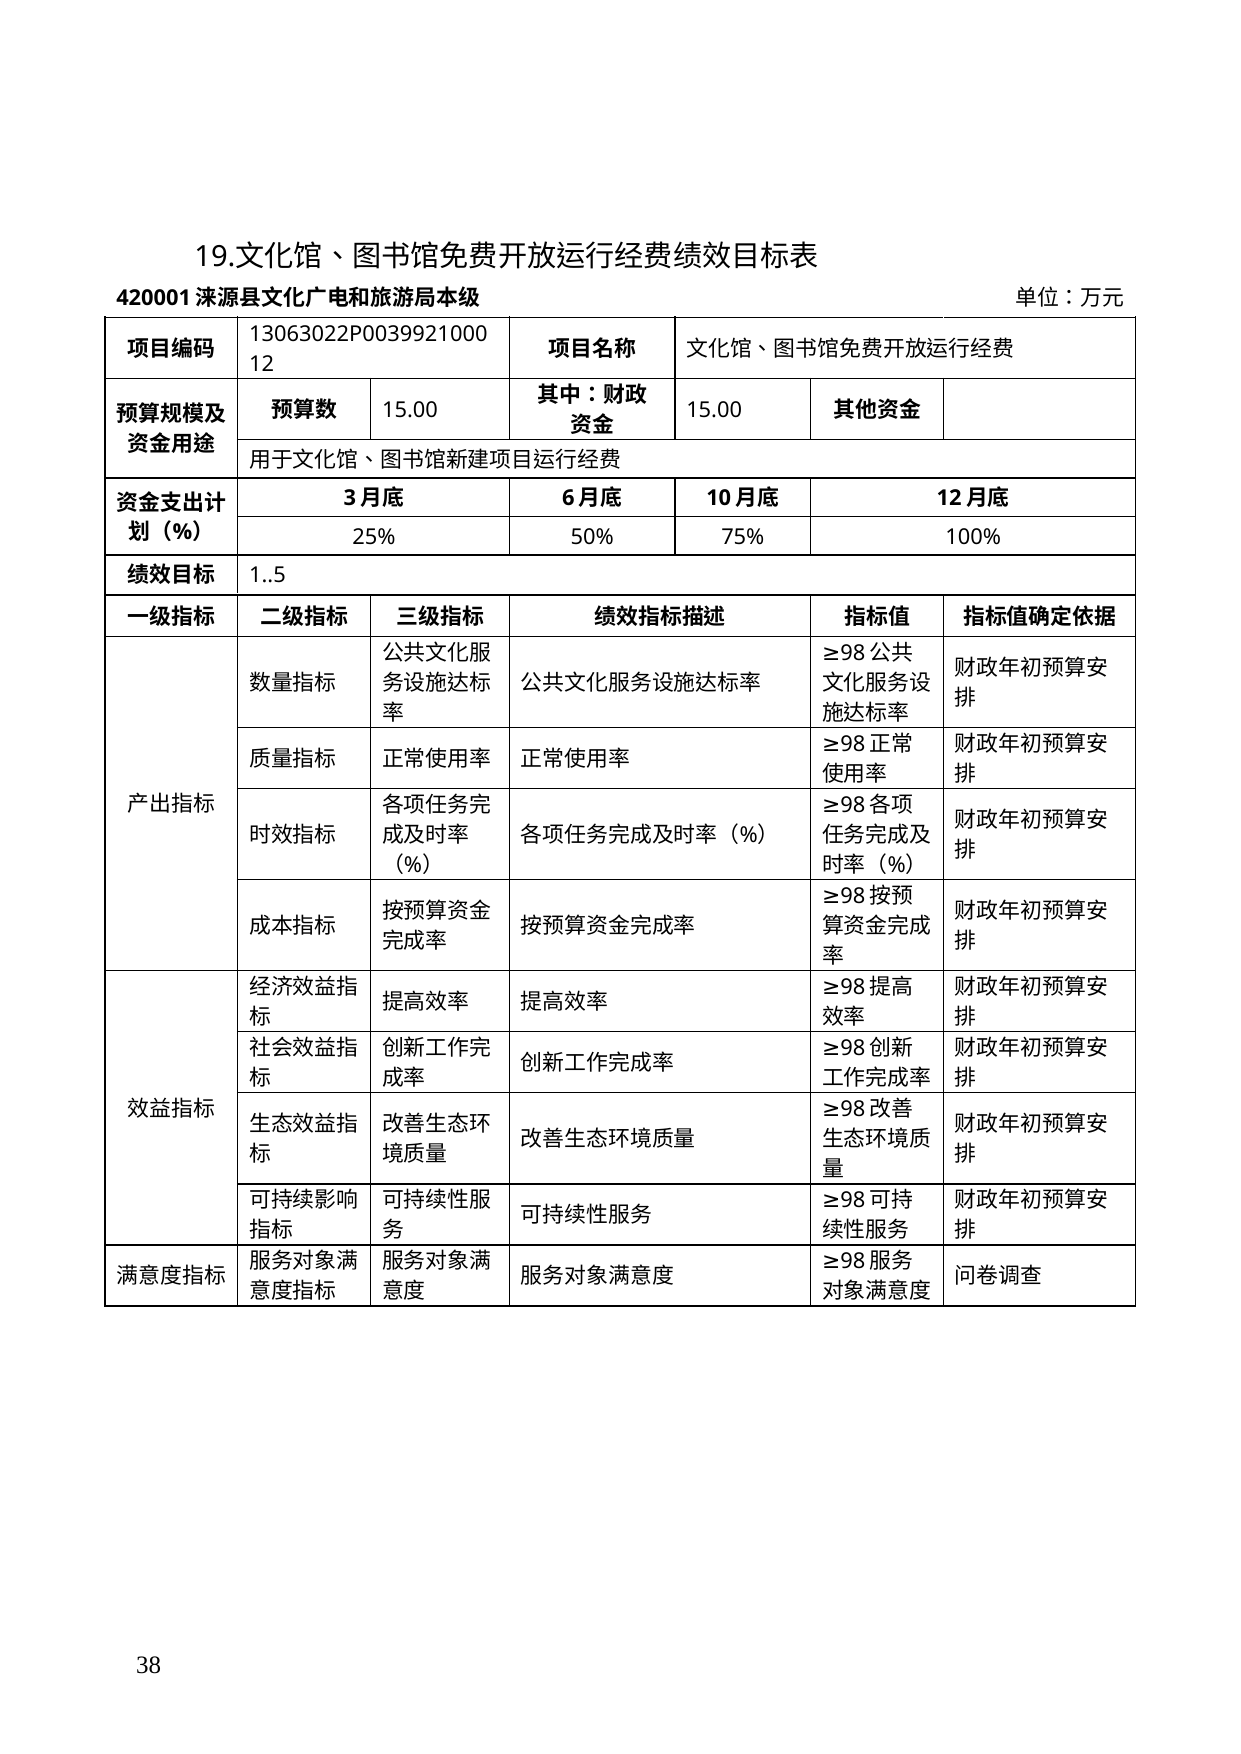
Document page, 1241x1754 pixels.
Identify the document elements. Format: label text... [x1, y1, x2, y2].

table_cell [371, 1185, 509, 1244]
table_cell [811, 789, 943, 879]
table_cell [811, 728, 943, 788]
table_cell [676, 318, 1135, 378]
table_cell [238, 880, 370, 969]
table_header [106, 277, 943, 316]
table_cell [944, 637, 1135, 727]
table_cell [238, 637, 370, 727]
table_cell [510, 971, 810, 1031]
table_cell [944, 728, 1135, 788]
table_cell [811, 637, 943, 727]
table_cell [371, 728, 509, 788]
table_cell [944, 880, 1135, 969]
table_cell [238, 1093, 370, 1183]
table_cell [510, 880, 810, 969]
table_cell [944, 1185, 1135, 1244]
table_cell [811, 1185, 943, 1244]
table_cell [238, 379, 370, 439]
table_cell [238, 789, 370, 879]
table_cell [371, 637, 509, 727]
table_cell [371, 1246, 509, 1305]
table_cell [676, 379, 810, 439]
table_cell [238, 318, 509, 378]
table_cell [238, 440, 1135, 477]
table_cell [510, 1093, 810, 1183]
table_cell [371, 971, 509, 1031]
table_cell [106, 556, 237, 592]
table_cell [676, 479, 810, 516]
text 19.文化馆、图书馆免费开放运行经费绩效目标表 [136, 235, 1104, 275]
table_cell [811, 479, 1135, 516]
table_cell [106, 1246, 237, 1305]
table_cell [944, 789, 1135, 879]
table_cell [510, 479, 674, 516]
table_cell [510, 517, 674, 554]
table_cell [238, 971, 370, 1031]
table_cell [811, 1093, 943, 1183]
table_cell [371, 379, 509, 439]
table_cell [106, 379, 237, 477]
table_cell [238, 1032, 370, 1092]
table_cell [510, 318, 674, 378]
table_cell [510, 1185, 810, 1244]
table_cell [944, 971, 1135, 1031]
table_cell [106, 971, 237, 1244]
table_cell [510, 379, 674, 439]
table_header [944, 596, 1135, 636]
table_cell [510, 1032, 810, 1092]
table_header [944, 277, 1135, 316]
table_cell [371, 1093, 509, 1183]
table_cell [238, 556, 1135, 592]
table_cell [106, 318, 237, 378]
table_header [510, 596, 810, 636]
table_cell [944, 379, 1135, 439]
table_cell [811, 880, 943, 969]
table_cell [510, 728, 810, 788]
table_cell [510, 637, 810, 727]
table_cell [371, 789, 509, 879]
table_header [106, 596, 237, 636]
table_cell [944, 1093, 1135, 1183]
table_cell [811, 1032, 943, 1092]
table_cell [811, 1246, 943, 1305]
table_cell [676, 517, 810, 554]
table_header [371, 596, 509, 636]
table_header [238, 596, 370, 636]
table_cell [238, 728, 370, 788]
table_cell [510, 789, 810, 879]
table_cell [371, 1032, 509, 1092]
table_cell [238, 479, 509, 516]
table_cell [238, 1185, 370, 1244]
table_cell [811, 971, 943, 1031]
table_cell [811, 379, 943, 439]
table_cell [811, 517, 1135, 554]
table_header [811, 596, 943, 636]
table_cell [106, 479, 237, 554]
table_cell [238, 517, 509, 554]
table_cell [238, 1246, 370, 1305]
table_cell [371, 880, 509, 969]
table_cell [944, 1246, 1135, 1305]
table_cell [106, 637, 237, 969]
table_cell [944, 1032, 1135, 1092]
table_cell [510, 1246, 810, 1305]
